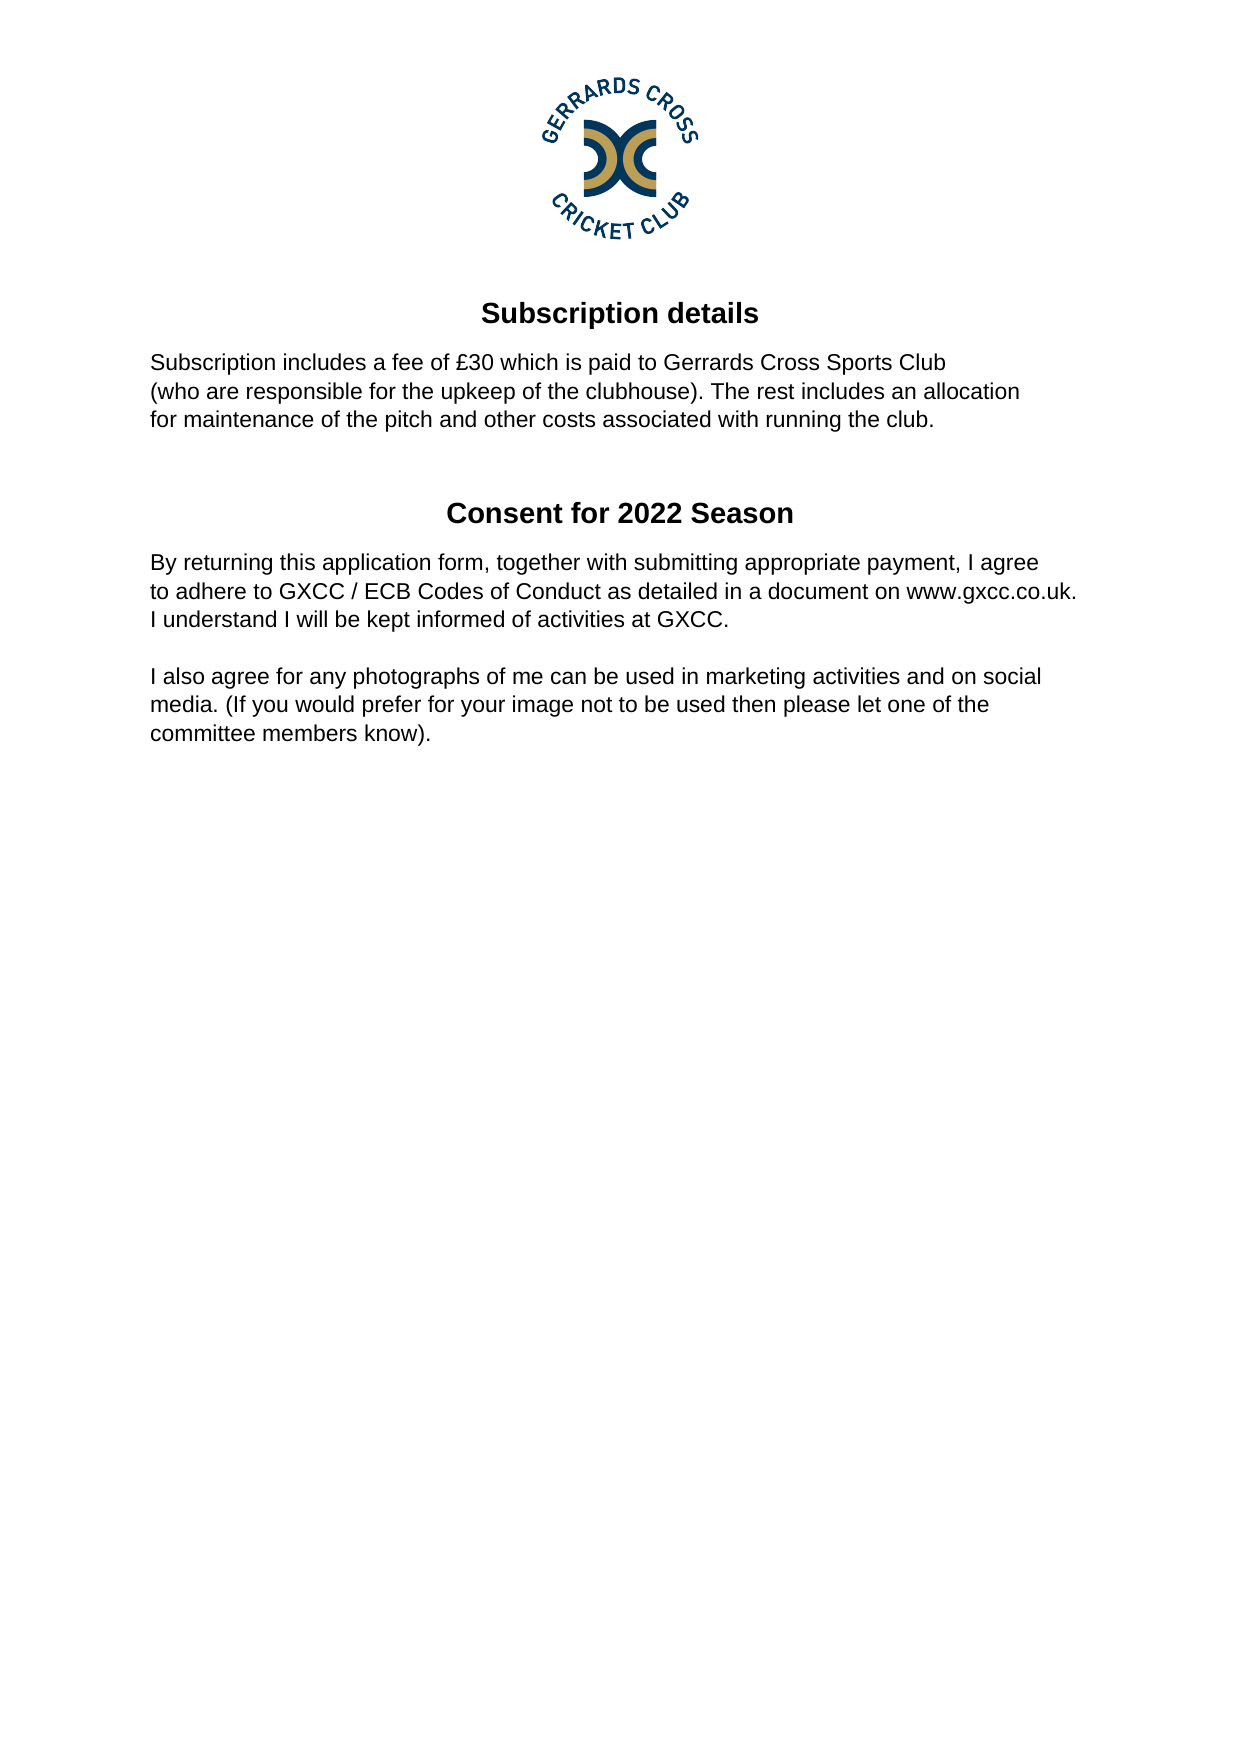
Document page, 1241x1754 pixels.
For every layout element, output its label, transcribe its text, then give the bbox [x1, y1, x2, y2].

text I also agree for any photographs of me can be used in marketing activities and on social media. (If you would prefer for your image not to be used then please let one of the committee members know). [150, 663, 1090, 746]
text Consent for 2022 Season [150, 496, 1090, 530]
text Subscription details [150, 297, 1090, 330]
text Subscription includes a fee of £30 which is paid to Gerrards Cross Sports Club (who are responsible for the upkeep of the clubhouse). The rest includes an allocation for maintenance of the pitch and other costs associated with running the club. [150, 349, 1090, 433]
picture [537, 75, 703, 244]
text By returning this application form, together with submitting appropriate payment, I agree to adhere to GXCC / ECB Codes of Conduct as detailed in a document on www.gxcc.co.uk. I understand I will be kept informed of activities at GXCC. [150, 549, 1090, 632]
